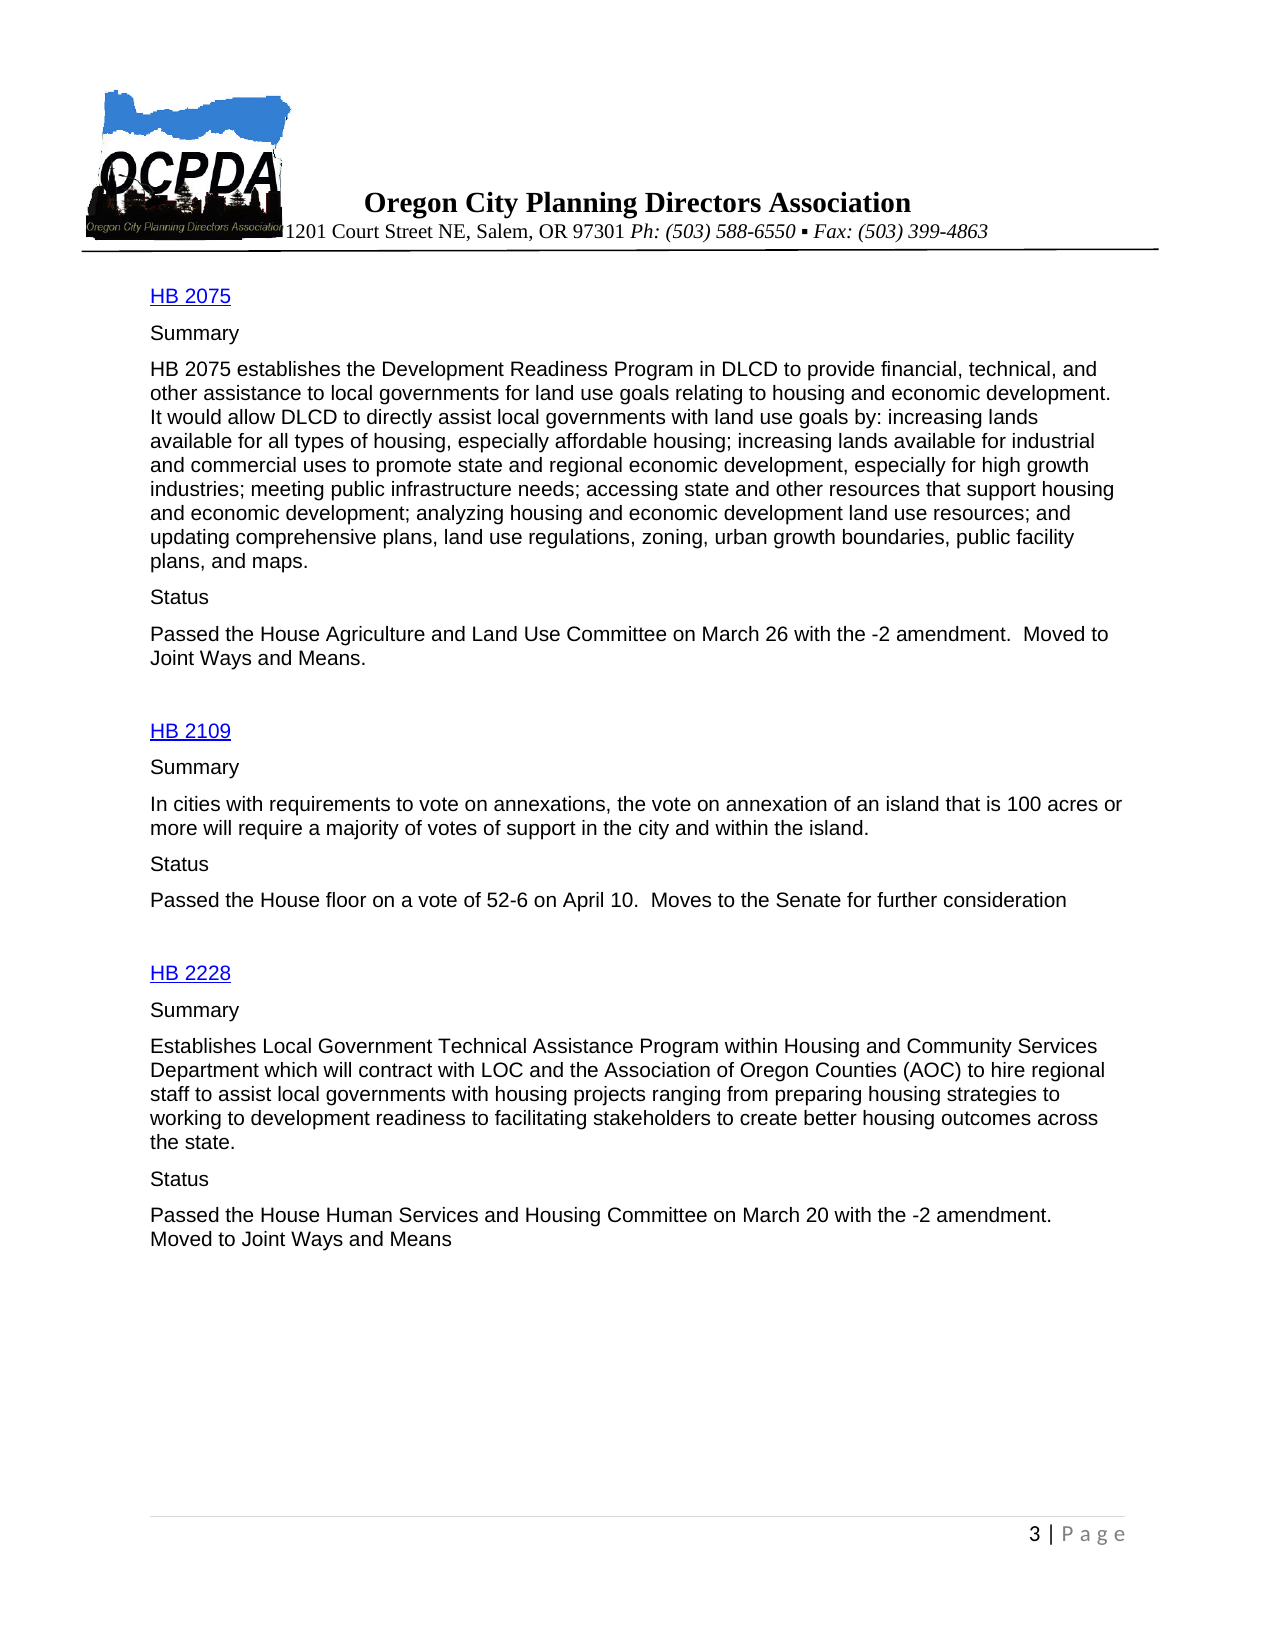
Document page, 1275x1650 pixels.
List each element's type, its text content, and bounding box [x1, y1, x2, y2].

text HB 2109 [150, 718, 1125, 742]
text Passed the House Human Services and Housing Committee on March 20 with the -2 amendment. Moved to Joint Ways and Means [150, 1203, 1125, 1251]
text Passed the House Agriculture and Land Use Committee on March 26 with the -2 amendment. Moved to Joint Ways and Means. [150, 622, 1125, 669]
text In cities with requirements to vote on annexations, the vote on annexation of an island that is 100 acres or more will require a majority of votes of support in the city and within the island. [150, 791, 1125, 839]
text HB 2075 [150, 284, 1125, 308]
text Status [150, 585, 1125, 609]
text Status [150, 1166, 1125, 1190]
text HB 2075 establishes the Development Readiness Program in DLCD to provide financial, technical, and other assistance to local governments for land use goals relating to housing and economic development. It would allow DLCD to directly assist local governments with land use goals by: increasing lands available for all types of housing, especially affordable housing; increasing lands available for industrial and commercial uses to promote state and regional economic development, especially for high growth industries; meeting public infrastructure needs; accessing state and other resources that support housing and economic development; analyzing housing and economic development land use resources; and updating comprehensive plans, land use regulations, zoning, urban growth boundaries, public facility plans, and maps. [150, 357, 1125, 573]
text Summary [150, 755, 1125, 779]
text Summary [150, 321, 1125, 344]
text Passed the House floor on a vote of 52-6 on April 10. Moves to the Senate for further consideration [150, 888, 1125, 912]
text Establishes Local Government Technical Assistance Program within Housing and Community Services Department which will contract with LOC and the Association of Oregon Counties (AOC) to hire regional staff to assist local governments with housing projects ranging from preparing housing strategies to working to development readiness to facilitating stakeholders to create better housing outcomes across the state. [150, 1034, 1125, 1154]
text Status [150, 852, 1125, 876]
picture [81, 76, 297, 250]
text HB 2228 [150, 961, 1125, 985]
text Summary [150, 998, 1125, 1022]
